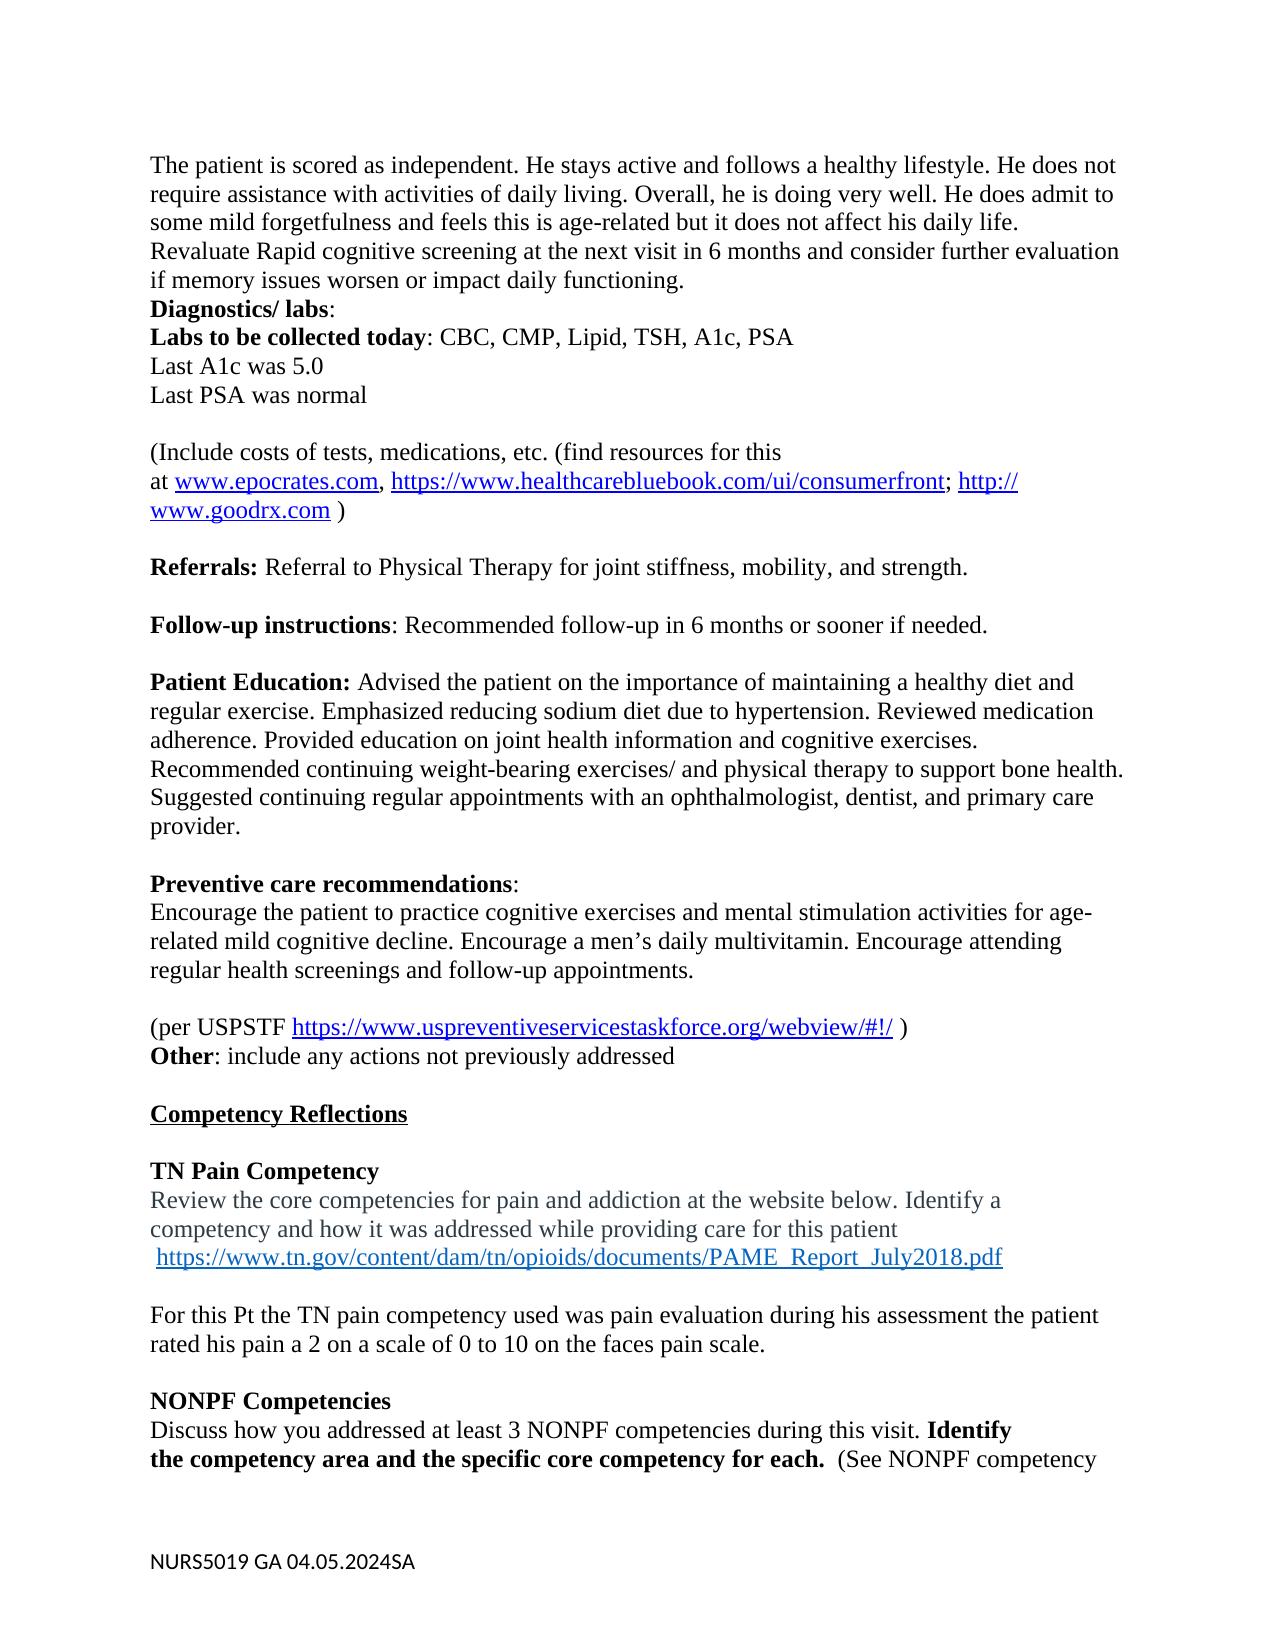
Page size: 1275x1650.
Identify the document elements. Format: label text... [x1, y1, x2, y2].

text Preventive care recommendations: [150, 869, 1125, 897]
text Other: include any actions not previously addressed [150, 1041, 1125, 1070]
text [150, 1415, 1125, 1472]
text Last PSA was normal [150, 380, 1125, 409]
text Labs to be collected today: CBC, CMP, Lipid, TSH, A1c, PSA [150, 322, 1125, 351]
text Last A1c was 5.0 [150, 351, 1125, 380]
text Competency Reflections [150, 1099, 1125, 1127]
text Patient Education: Advised the patient on the importance of maintaining a healthy diet and regular exercise. Emphasized reducing sodium diet due to hypertension. Reviewed medication adherence. Provided education on joint health information and cognitive exercises. Recommended continuing weight-bearing exercises/ and physical therapy to support bone health. Suggested continuing regular appointments with an ophthalmologist, dentist, and primary care provider. [150, 667, 1125, 840]
text Referrals: Referral to Physical Therapy for joint stiffness, mobility, and strength. [150, 552, 1125, 581]
text TN Pain Competency [150, 1156, 1125, 1185]
text (per USPSTF https://www.uspreventiveservicestaskforce.org/webview/#!/ ) [150, 1012, 1125, 1041]
text Follow-up instructions: Recommended follow-up in 6 months or sooner if needed. [150, 610, 1125, 639]
text (Include costs of tests, medications, etc. (find resources for this at www.epocrates.com, https://www.healthcarebluebook.com/ui/consumerfront; http://www.goodrx.com ) [150, 437, 1125, 524]
text The patient is scored as independent. He stays active and follows a healthy lifestyle. He does not require assistance with activities of daily living. Overall, he is doing very well. He does admit to some mild forgetfulness and feels this is age-related but it does not affect his daily life. Revaluate Rapid cognitive screening at the next visit in 6 months and consider further evaluation if memory issues worsen or impact daily functioning. [150, 150, 1125, 294]
text Review the core competencies for pain and addiction at the website below. Identify a competency and how it was addressed while providing care for this patient [904, 1185, 1125, 1242]
text Diagnostics/ labs: [150, 294, 1125, 322]
text https://www.tn.gov/content/dam/tn/opioids/documents/PAME_Report_July2018.pdf [150, 1242, 1125, 1271]
text Encourage the patient to practice cognitive exercises and mental stimulation activities for age-related mild cognitive decline. Encourage a men’s daily multivitamin. Encourage attending regular health screenings and follow-up appointments. [150, 897, 1125, 984]
text For this Pt the TN pain competency used was pain evaluation during his assessment the patient rated his pain a 2 on a scale of 0 to 10 on the faces pain scale. [150, 1300, 1125, 1357]
text NONPF Competencies [150, 1386, 1125, 1415]
